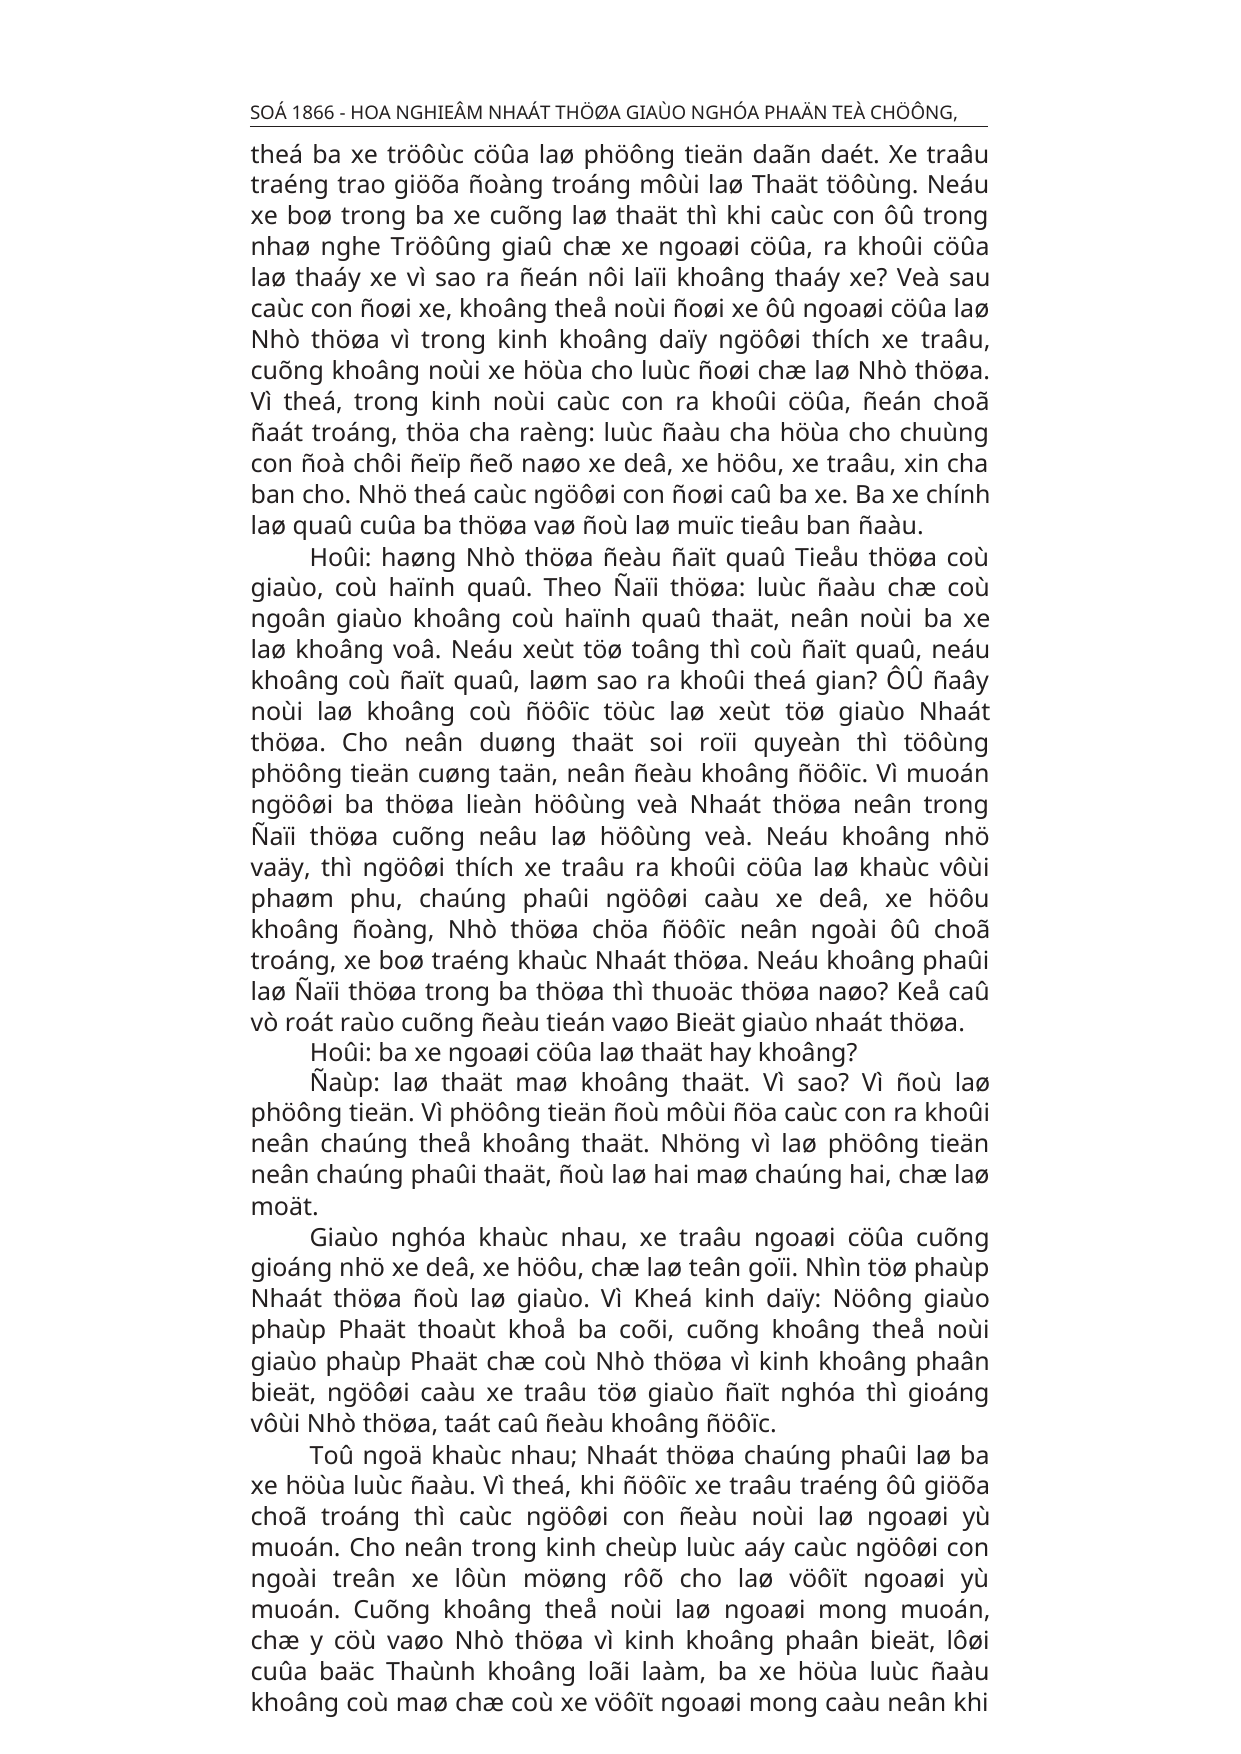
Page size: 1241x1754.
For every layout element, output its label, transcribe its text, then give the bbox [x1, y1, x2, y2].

text theá ba xe tröôùc cöûa laø phöông tieän daãn daét. Xe traâu traéng trao giöõa ñoàng troáng môùi laø Thaät töôùng. Neáu xe boø trong ba xe cuõng laø thaät thì khi caùc con ôû trong nhaø nghe Tröôûng giaû chæ xe ngoaøi cöûa, ra khoûi cöûa laø thaáy xe vì sao ra ñeán nôi laïi khoâng thaáy xe? Veà sau caùc con ñoøi xe, khoâng theå noùi ñoøi xe ôû ngoaøi cöûa laø Nhò thöøa vì trong kinh khoâng daïy ngöôøi thích xe traâu, cuõng khoâng noùi xe höùa cho luùc ñoøi chæ laø Nhò thöøa. Vì theá, trong kinh noùi caùc con ra khoûi cöûa, ñeán choã ñaát troáng, thöa cha raèng: luùc ñaàu cha höùa cho chuùng con ñoà chôi ñeïp ñeõ naøo xe deâ, xe höôu, xe traâu, xin cha ban cho. Nhö theá caùc ngöôøi con ñoøi caû ba xe. Ba xe chính laø quaû cuûa ba thöøa vaø ñoù laø muïc tieâu ban ñaàu. [250, 138, 990, 542]
text Ñaùp: laø thaät maø khoâng thaät. Vì sao? Vì ñoù laø phöông tieän. Vì phöông tieän ñoù môùi ñöa caùc con ra khoûi neân chaúng theå khoâng thaät. Nhöng vì laø phöông tieän neân chaúng phaûi thaät, ñoù laø hai maø chaúng hai, chæ laø moät. [250, 1067, 990, 1222]
text Giaùo nghóa khaùc nhau, xe traâu ngoaøi cöûa cuõng gioáng nhö xe deâ, xe höôu, chæ laø teân goïi. Nhìn töø phaùp Nhaát thöøa ñoù laø giaùo. Vì Kheá kinh daïy: Nöông giaùo phaùp Phaät thoaùt khoå ba coõi, cuõng khoâng theå noùi giaùo phaùp Phaät chæ coù Nhò thöøa vì kinh khoâng phaân bieät, ngöôøi caàu xe traâu töø giaùo ñaït nghóa thì gioáng vôùi Nhò thöøa, taát caû ñeàu khoâng ñöôïc. [250, 1222, 990, 1439]
text Hoûi: haøng Nhò thöøa ñeàu ñaït quaû Tieåu thöøa coù giaùo, coù haïnh quaû. Theo Ñaïi thöøa: luùc ñaàu chæ coù ngoân giaùo khoâng coù haïnh quaû thaät, neân noùi ba xe laø khoâng voâ. Neáu xeùt töø toâng thì coù ñaït quaû, neáu khoâng coù ñaït quaû, laøm sao ra khoûi theá gian? ÔÛ ñaây noùi laø khoâng coù ñöôïc töùc laø xeùt töø giaùo Nhaát thöøa. Cho neân duøng thaät soi roïi quyeàn thì töôùng phöông tieän cuøng taän, neân ñeàu khoâng ñöôïc. Vì muoán ngöôøi ba thöøa lieàn höôùng veà Nhaát thöøa neân trong Ñaïi thöøa cuõng neâu laø höôùng veà. Neáu khoâng nhö vaäy, thì ngöôøi thích xe traâu ra khoûi cöûa laø khaùc vôùi phaøm phu, chaúng phaûi ngöôøi caàu xe deâ, xe höôu khoâng ñoàng, Nhò thöøa chöa ñöôïc neân ngoài ôû choã troáng, xe boø traéng khaùc Nhaát thöøa. Neáu khoâng phaûi laø Ñaïi thöøa trong ba thöøa thì thuoäc thöøa naøo? Keå caû vò roát raùo cuõng ñeàu tieán vaøo Bieät giaùo nhaát thöøa. [250, 542, 990, 1038]
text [250, 1439, 990, 1719]
text Hoûi: ba xe ngoaøi cöûa laø thaät hay khoâng? [309, 1038, 1092, 1067]
